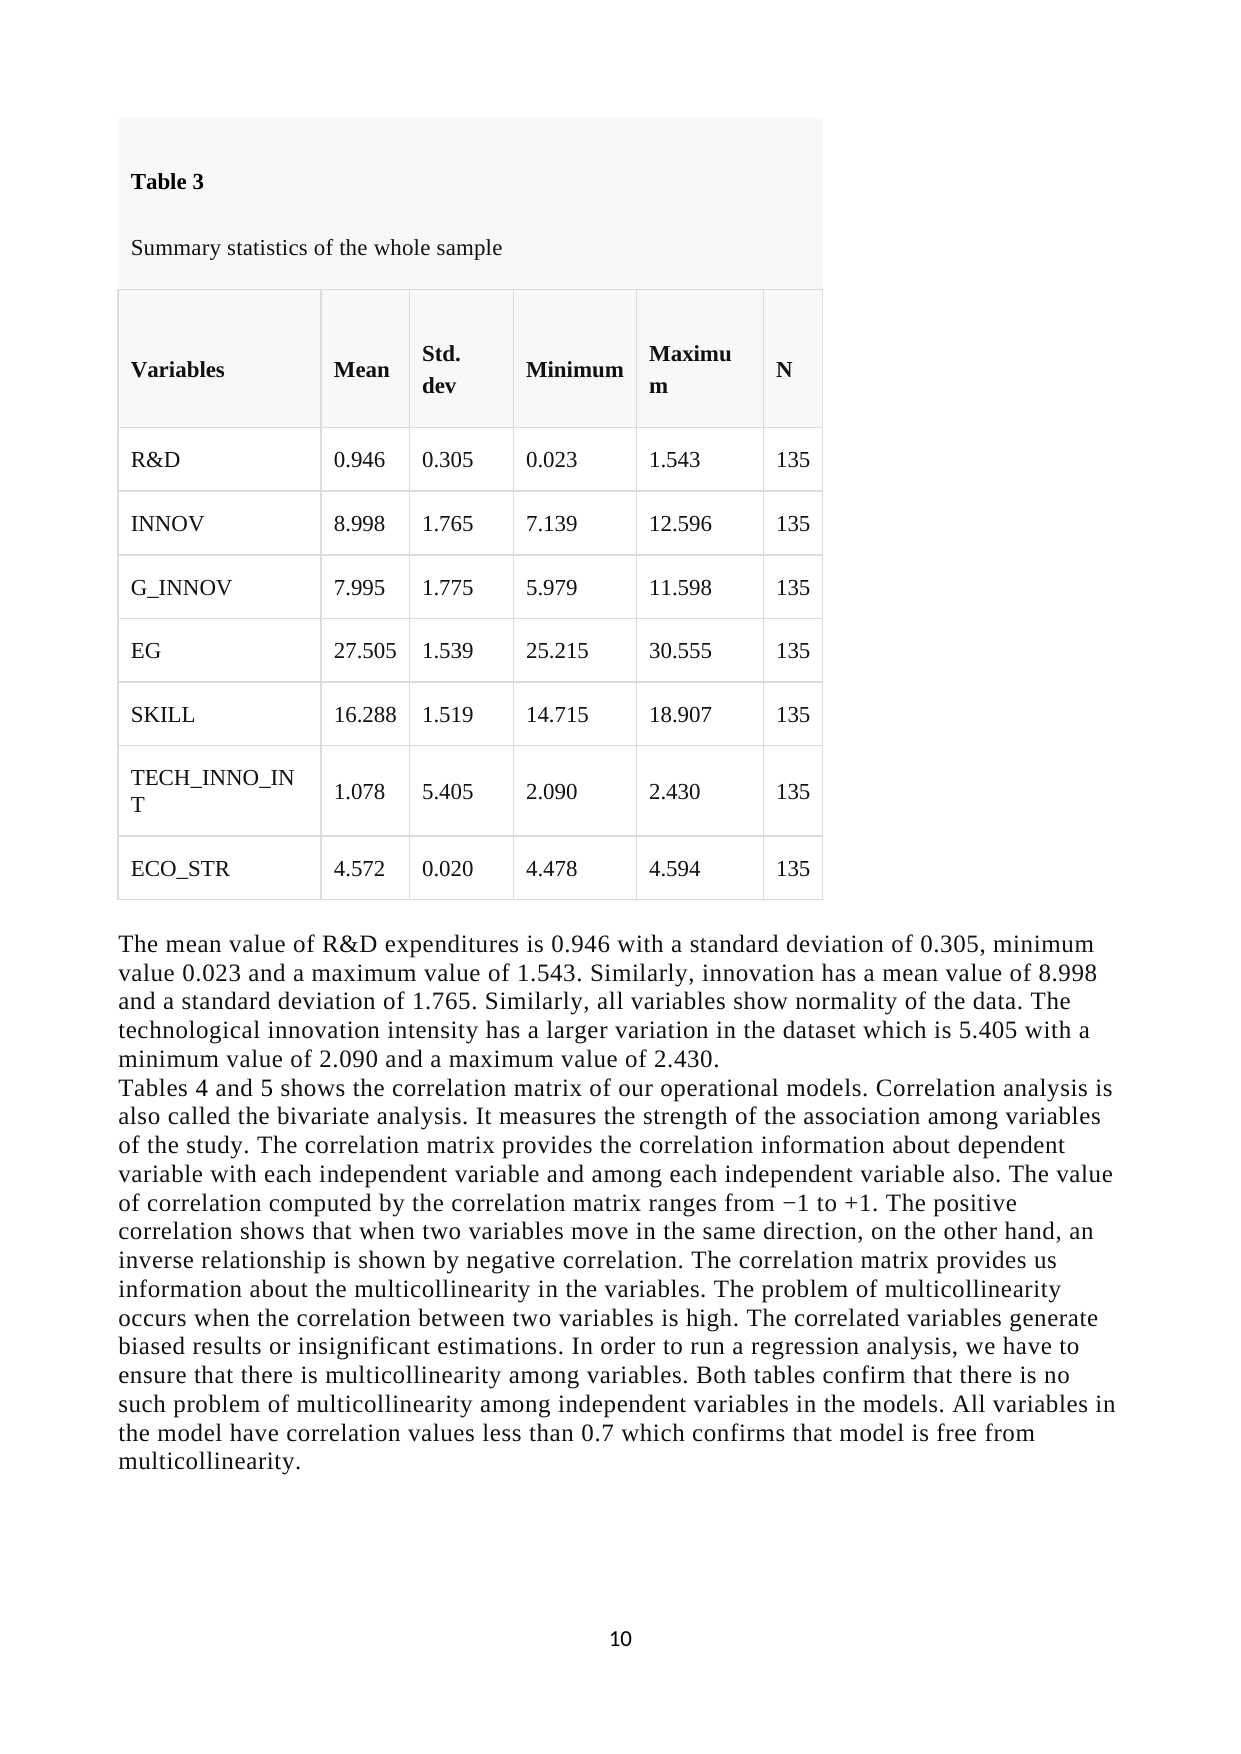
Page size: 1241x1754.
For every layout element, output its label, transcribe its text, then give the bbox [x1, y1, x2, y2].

table_cell Mean [322, 290, 409, 427]
table_cell 11.598 [637, 556, 763, 617]
table_cell 1.775 [410, 556, 513, 617]
table_cell Std. dev [410, 290, 513, 427]
table_cell 14.715 [514, 683, 636, 744]
table_cell 27.505 [322, 619, 409, 681]
table_cell 135 [764, 556, 822, 617]
table_cell 0.305 [410, 428, 513, 490]
table_cell 4.478 [514, 837, 636, 899]
table_cell 2.430 [637, 746, 763, 835]
table_cell TECH_INNO_INT [119, 746, 320, 835]
table_cell 16.288 [322, 683, 409, 744]
table_cell 2.090 [514, 746, 636, 835]
table_cell 30.555 [637, 619, 763, 681]
table_cell 135 [764, 837, 822, 899]
table_cell 1.539 [410, 619, 513, 681]
table_cell 1.078 [322, 746, 409, 835]
table_cell 1.519 [410, 683, 513, 744]
table_cell Maximum [637, 290, 763, 427]
table_cell 18.907 [637, 683, 763, 744]
table_cell 7.995 [322, 556, 409, 617]
table_cell 0.023 [514, 428, 636, 490]
table_cell 4.572 [322, 837, 409, 899]
table_cell 25.215 [514, 619, 636, 681]
table_cell Minimum [514, 290, 636, 427]
table_cell 5.405 [410, 746, 513, 835]
table_cell 135 [764, 746, 822, 835]
table_cell 135 [764, 428, 822, 490]
table_cell ECO_STR [119, 837, 320, 899]
table_cell 135 [764, 683, 822, 744]
table_cell Variables [119, 290, 320, 427]
text Tables 4 and 5 shows the correlation matrix of our operational models. Correlation analysis is also called the bivariate analysis. It measures the strength of the association among variables of the study. The correlation matrix provides the correlation information about dependent variable with each independent variable and among each independent variable also. The value of correlation computed by the correlation matrix ranges from −1 to +1. The positive correlation shows that when two variables move in the same direction, on the other hand, an inverse relationship is shown by negative correlation. The correlation matrix provides us information about the multicollinearity in the variables. The problem of multicollinearity occurs when the correlation between two variables is high. The correlated variables generate biased results or insignificant estimations. In order to run a regression analysis, we have to ensure that there is multicollinearity among variables. Both tables confirm that there is no such problem of multicollinearity among independent variables in the models. All variables in the model have correlation values less than 0.7 which confirms that model is free from multicollinearity. [118, 1073, 1122, 1475]
table_cell 0.946 [322, 428, 409, 490]
table_cell R&D [119, 428, 320, 490]
table_cell N [764, 290, 822, 427]
table_cell 5.979 [514, 556, 636, 617]
table_header Table 3 Summary statistics of the whole sample [118, 118, 823, 289]
table_cell INNOV [119, 492, 320, 554]
table_cell 4.594 [637, 837, 763, 899]
table_cell EG [119, 619, 320, 681]
table_cell 1.765 [410, 492, 513, 554]
text The mean value of R&D expenditures is 0.946 with a standard deviation of 0.305, minimum value 0.023 and a maximum value of 1.543. Similarly, innovation has a mean value of 8.998 and a standard deviation of 1.765. Similarly, all variables show normality of the data. The technological innovation intensity has a larger variation in the dataset which is 5.405 with a minimum value of 2.090 and a maximum value of 2.430. [118, 929, 1122, 1073]
table_cell 8.998 [322, 492, 409, 554]
table_cell 1.543 [637, 428, 763, 490]
table_cell G_INNOV [119, 556, 320, 617]
table_cell SKILL [119, 683, 320, 744]
table_cell 0.020 [410, 837, 513, 899]
table_cell 7.139 [514, 492, 636, 554]
table_cell 135 [764, 492, 822, 554]
table_cell 135 [764, 619, 822, 681]
table_cell 12.596 [637, 492, 763, 554]
